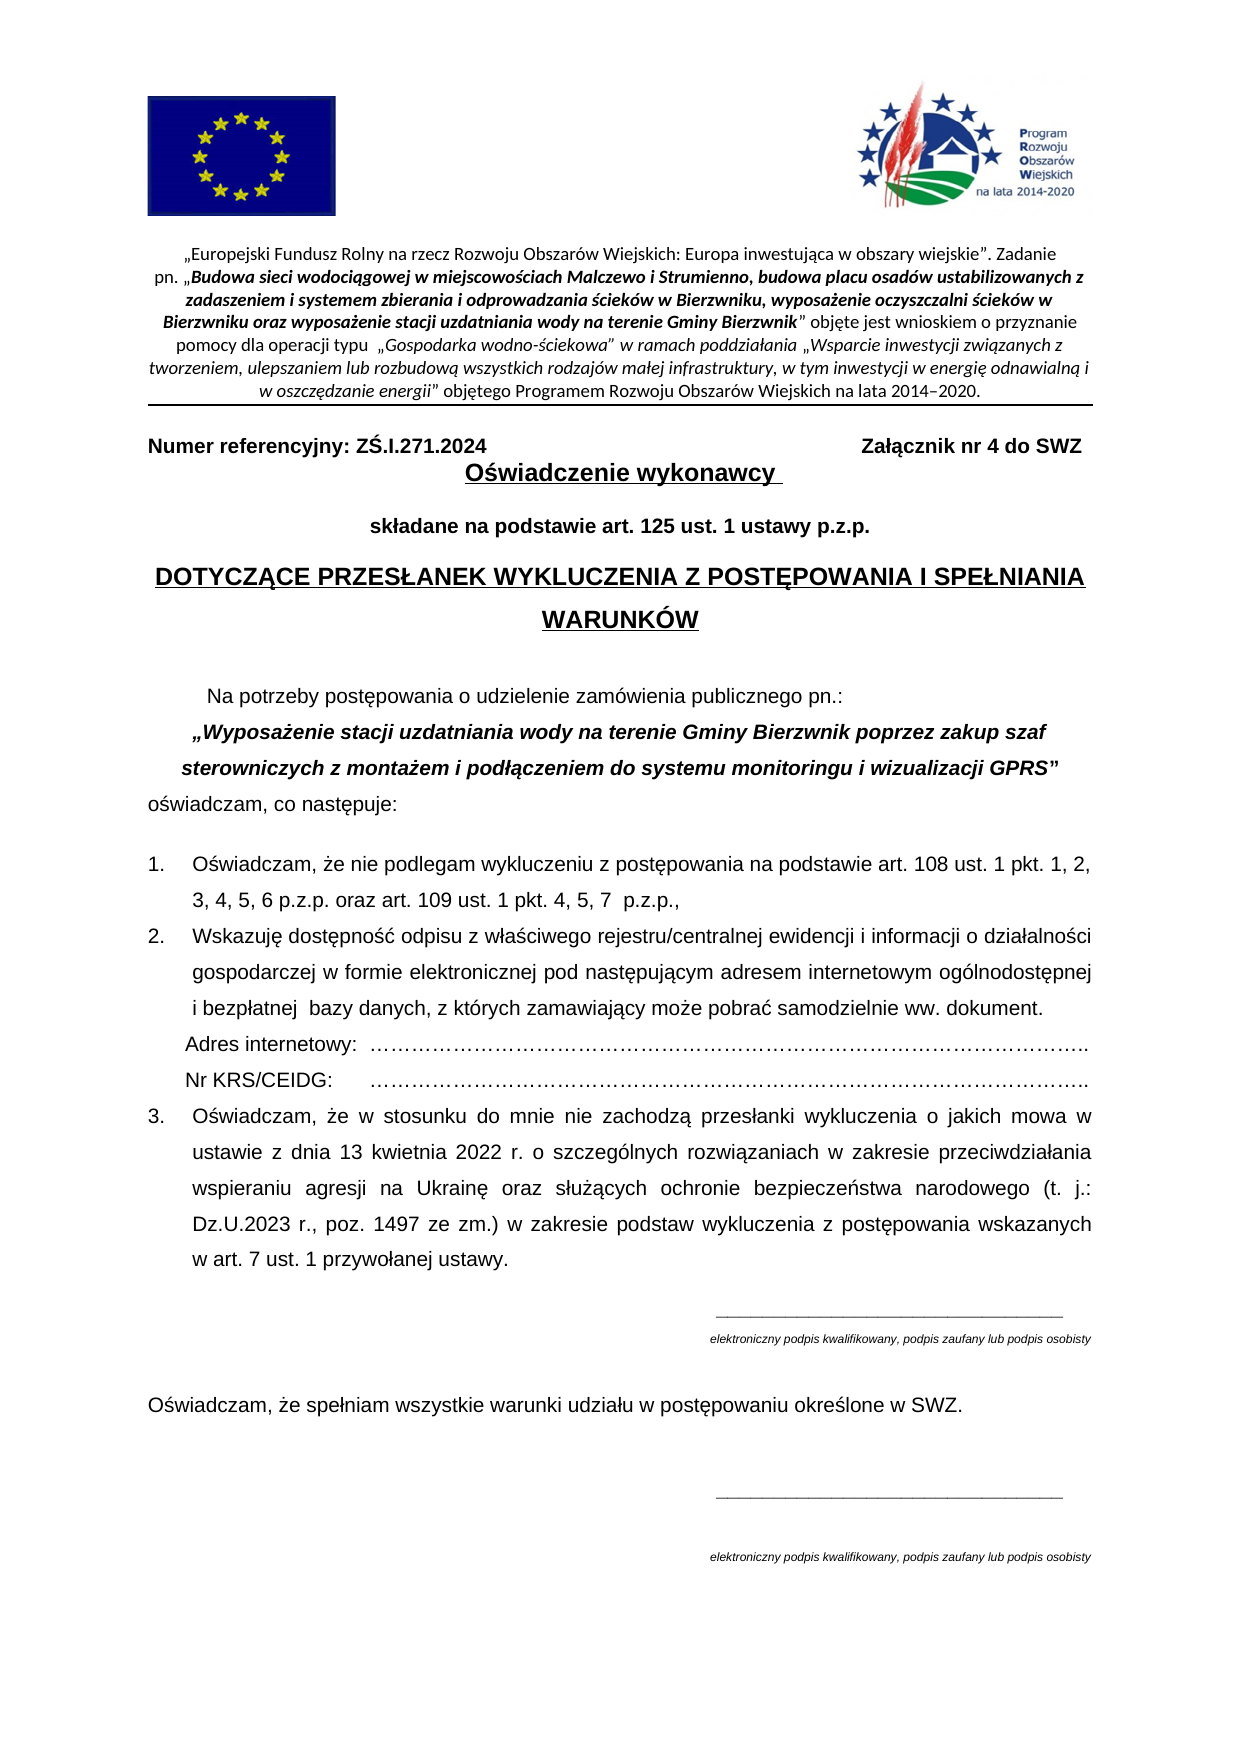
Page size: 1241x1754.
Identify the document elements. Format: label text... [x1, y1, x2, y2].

text elektroniczny podpis kwalifikowany, podpis zaufany lub podpis osobisty [221, 1332, 1093, 1356]
picture [847, 73, 1093, 219]
text elektroniczny podpis kwalifikowany, podpis zaufany lub podpis osobisty [221, 1550, 1093, 1574]
text Numer referencyjny: ZŚ.I.271.2024 Załącznik nr 4 do SWZ [148, 434, 1093, 458]
text ______________________________ [148, 1296, 1093, 1320]
text „Wyposażenie stacji uzdatniania wody na terenie Gminy Bierzwnik poprzez zakup szaf sterowniczych z montażem i podłączeniem do systemu monitoringu i wizualizacji GPRS” [148, 720, 1093, 780]
list Nr KRS/CEIDG: ………………………………………………………………………………………….. [185, 1068, 1093, 1092]
text Oświadczenie wykonawcy [148, 458, 1093, 487]
list Wskazuję dostępność odpisu z właściwego rejestru/centralnej ewidencji i informacji o działalności gospodarczej w formie elektronicznej pod następującym adresem internetowym ogólnodostępnej i bezpłatnej bazy danych, z których zamawiający może pobrać samodzielnie ww. dokument. [148, 924, 1093, 1020]
text składane na podstawie art. 125 ust. 1 ustawy p.z.p. [148, 514, 1093, 538]
list Adres internetowy: ………………………………………………………………………………………….. [185, 1032, 1093, 1056]
text Na potrzeby postępowania o udzielenie zamówienia publicznego pn.: [185, 684, 1093, 708]
list Oświadczam, że w stosunku do mnie nie zachodzą przesłanki wykluczenia o jakich mowa w ustawie z dnia 13 kwietnia 2022 r. o szczególnych rozwiązaniach w zakresie przeciwdziałania wspieraniu agresji na Ukrainę oraz służących ochronie bezpieczeństwa narodowego (t. j.: Dz.U.2023 r., poz. 1497 ze zm.) w zakresie podstaw wykluczenia z postępowania wskazanych w art. 7 ust. 1 przywołanej ustawy. [148, 1103, 1093, 1271]
picture [147, 96, 336, 216]
text Oświadczam, że spełniam wszystkie warunki udziału w postępowaniu określone w SWZ. [148, 1393, 1107, 1417]
list Oświadczam, że nie podlegam wykluczeniu z postępowania na podstawie art. 108 ust. 1 pkt. 1, 2, 3, 4, 5, 6 p.z.p. oraz art. 109 ust. 1 pkt. 4, 5, 7 p.z.p., [148, 852, 1093, 912]
text ______________________________ [148, 1477, 1093, 1501]
text DOTYCZĄCE PRZESŁANEK WYKLUCZENIA Z POSTĘPOWANIA I SPEŁNIANIA WARUNKÓW [148, 562, 1093, 634]
text oświadczam, co następuje: [148, 792, 1093, 816]
